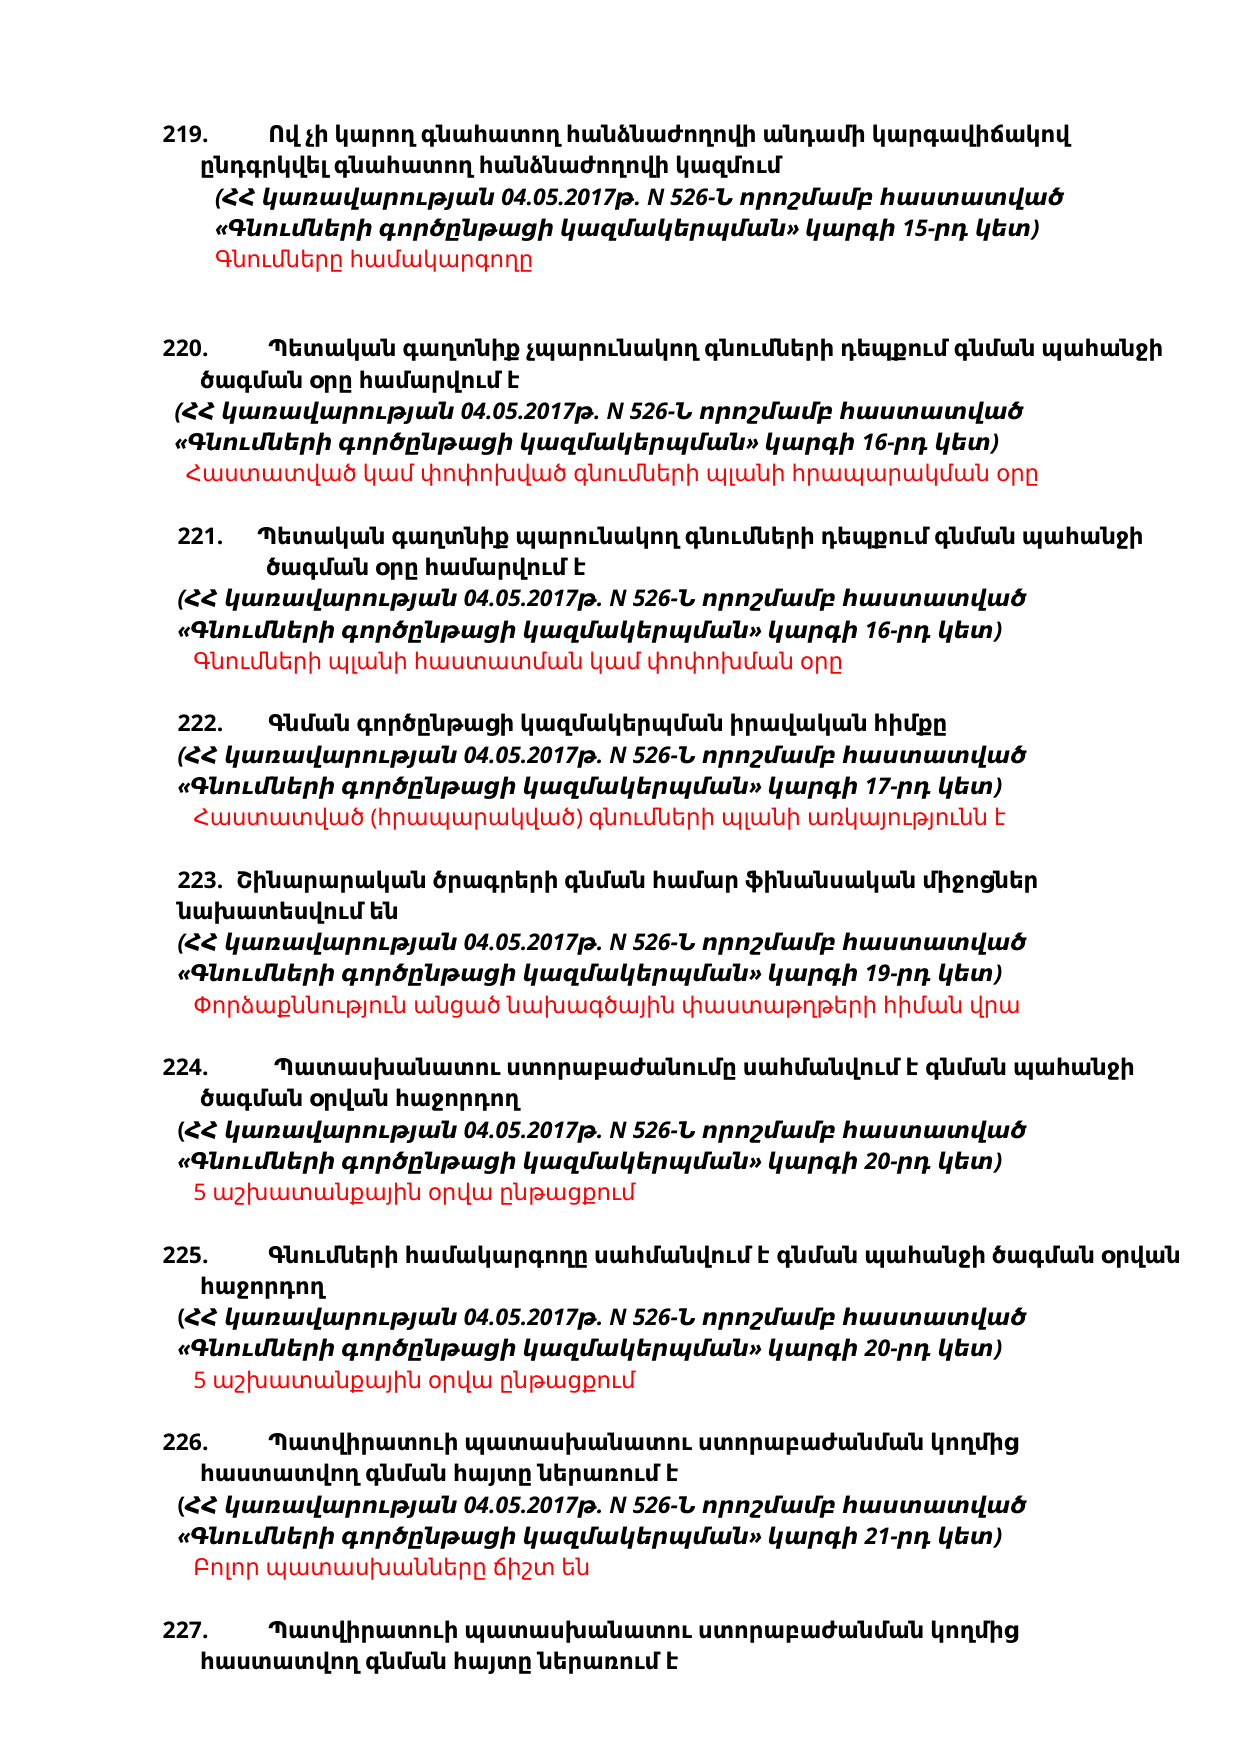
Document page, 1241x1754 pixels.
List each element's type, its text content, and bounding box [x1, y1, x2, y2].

text Բոլոր պատասխանները ճիշտ են [156, 1551, 1181, 1582]
list Պատասխանատու ստորաբաժանումը սահմանվում է գնման պահանջի ծագման օրվան հաջորդող [162, 1051, 1181, 1113]
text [177, 1488, 1181, 1551]
text Հաստատված կամ փոփոխված գնումների պլանի հրապարակման օրը [156, 457, 1181, 488]
list Գնումների համակարգողը սահմանվում է գնման պահանջի ծագման օրվան հաջորդող [162, 1238, 1181, 1301]
text 5 աշխատանքային օրվա ընթացքում [156, 1363, 1181, 1395]
list Պատվիրատուի պատասխանատու ստորաբաժանման կողմից հաստատվող գնման հայտը ներառում է [162, 1613, 1181, 1676]
text Հաստատված (հրապարակված) գնումների պլանի առկայությունն է [156, 801, 1181, 832]
text Գնումների պլանի հաստատման կամ փոփոխման օրը [156, 645, 1181, 676]
text (ՀՀ կառավարության 04.05.2017թ. N 526-Ն որոշմամբ հաստատված «Գնումների գործընթացի կազմակերպման» կարգի 15-րդ կետ) [215, 181, 1181, 243]
text (ՀՀ կառավարության 04.05.2017թ. N 526-Ն որոշմամբ հաստատված «Գնումների գործընթացի կազմակերպման» կարգի 20-րդ կետ) [177, 1301, 1181, 1363]
list Գնման գործընթացի կազմակերպման իրավական հիմքը (ՀՀ կառավարության 04.05.2017թ. N 526-Ն որոշմամբ հաստատված «Գնումների գործընթացի կազմակերպման» կարգի 17-րդ կետ) [177, 707, 1181, 801]
text (ՀՀ կառավարության 04.05.2017թ. N 526-Ն որոշմամբ հաստատված «Գնումների գործընթացի կազմակերպման» կարգի 20-րդ կետ) [177, 1113, 1181, 1176]
text (ՀՀ կառավարության 04.05.2017թ. N 526-Ն որոշմամբ հաստատված «Գնումների գործընթացի կազմակերպման» կարգի 16-րդ կետ) [174, 395, 1181, 457]
list Պատվիրատուի պատասխանատու ստորաբաժանման կողմից հաստատվող գնման հայտը ներառում է [162, 1426, 1181, 1488]
text Գնումները համակարգողը [215, 243, 1181, 274]
list Շինարարական ծրագրերի գնման համար ֆինանսական միջոցներ նախատեսվում են [177, 863, 1181, 926]
list Պետական գաղտնիք պարունակող գնումների դեպքում գնման պահանջի ծագման օրը համարվում է [177, 520, 1181, 582]
text (ՀՀ կառավարության 04.05.2017թ. N 526-Ն որոշմամբ հաստատված «Գնումների գործընթացի կազմակերպման» կարգի 16-րդ կետ) [177, 582, 1181, 645]
text 5 աշխատանքային օրվա ընթացքում [156, 1176, 1181, 1207]
list Պետական գաղտնիք չպարունակող գնումների դեպքում գնման պահանջի ծագման օրը համարվում է [162, 332, 1181, 395]
text (ՀՀ կառավարության 04.05.2017թ. N 526-Ն որոշմամբ հաստատված «Գնումների գործընթացի կազմակերպման» կարգի 19-րդ կետ) [177, 926, 1181, 988]
list Ով չի կարող գնահատող հանձնաժողովի անդամի կարգավիճակով ընդգրկվել գնահատող հանձնաժողովի կազմում [162, 118, 1181, 181]
text Փորձաքննություն անցած նախագծային փաստաթղթերի հիման վրա [156, 988, 1181, 1020]
